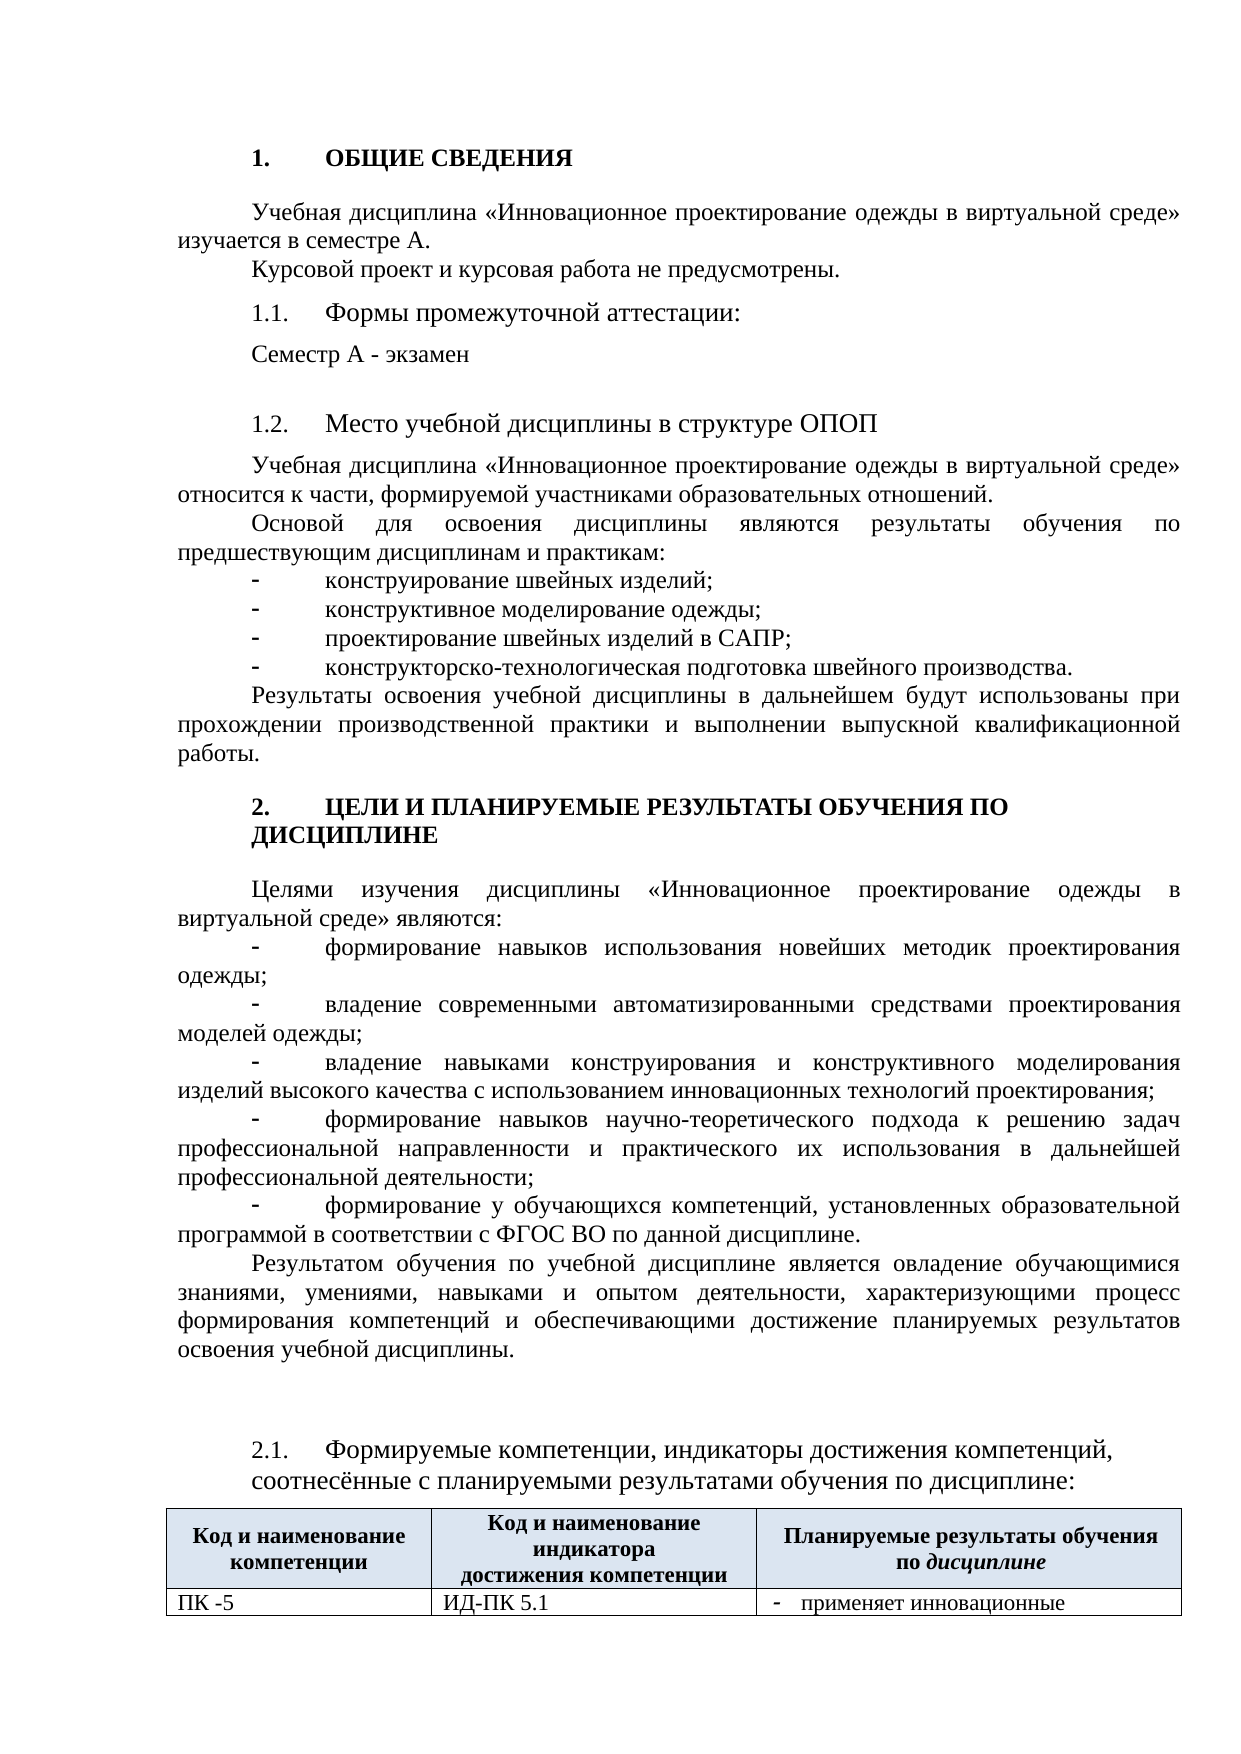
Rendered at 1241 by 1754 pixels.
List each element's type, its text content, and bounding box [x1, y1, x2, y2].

list Курсовой проект и курсовая работа не предусмотрены. [177, 254, 1181, 283]
list Целями изучения дисциплины «Инновационное проектирование одежды в виртуальной среде» являются: [177, 874, 1181, 932]
table_header Код и наименование компетенции [167, 1509, 431, 1588]
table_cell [167, 1589, 431, 1615]
subtitle ОБЩИЕ СВЕДЕНИЯ [251, 143, 1181, 172]
list Результаты освоения учебной дисциплины в дальнейшем будут использованы при прохождении производственной практики и выполнении выпускной квалификационной работы. [177, 681, 1181, 767]
list конструкторско-технологическая подготовка швейного производства. [177, 652, 1181, 681]
list конструирование швейных изделий; [177, 566, 1181, 594]
text Семестр А - экзамен [177, 339, 1181, 368]
table_header Планируемые результаты обучения по дисциплине [757, 1509, 1181, 1588]
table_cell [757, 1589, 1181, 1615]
list проектирование швейных изделий в САПР; [177, 623, 1181, 652]
list формирование навыков использования новейших методик проектирования одежды; [177, 932, 1181, 989]
list Основой для освоения дисциплины являются результаты обучения по предшествующим дисциплинам и практикам: [177, 508, 1181, 566]
list Результатом обучения по учебной дисциплине является овладение обучающимися знаниями, умениями, навыками и опытом деятельности, характеризующими процесс формирования компетенций и обеспечивающими достижение планируемых результатов освоения учебной дисциплины. [177, 1248, 1181, 1363]
list конструктивное моделирование одежды; [177, 594, 1181, 623]
list Учебная дисциплина «Инновационное проектирование одежды в виртуальной среде» изучается в семестре А. [177, 197, 1181, 254]
list владение современными автоматизированными средствами проектирования моделей одежды; [177, 989, 1181, 1047]
list Учебная дисциплина «Инновационное проектирование одежды в виртуальной среде» относится к части, формируемой участниками образовательных отношений. [177, 451, 1181, 508]
subtitle Место учебной дисциплины в структуре ОПОП [251, 407, 1181, 438]
subtitle Формируемые компетенции, индикаторы достижения компетенций, соотнесённые с планируемыми результатами обучения по дисциплине: [251, 1433, 1181, 1495]
list формирование навыков научно-теоретического подхода к решению задач профессиональной направленности и практического их использования в дальнейшей профессиональной деятельности; [177, 1104, 1181, 1191]
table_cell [432, 1589, 756, 1615]
table_header Код и наименование индикатора достижения компетенции [432, 1509, 756, 1588]
list владение навыками конструирования и конструктивного моделирования изделий высокого качества с использованием инновационных технологий проектирования; [177, 1047, 1181, 1104]
subtitle Формы промежуточной аттестации: [251, 296, 1181, 327]
subtitle ЦЕЛИ И ПЛАНИРУЕМЫЕ РЕЗУЛЬТАТЫ ОБУЧЕНИЯ ПО ДИСЦИПЛИНЕ [251, 792, 1181, 849]
list формирование у обучающихся компетенций, установленных образовательной программой в соответствии с ФГОС ВО по данной дисциплине. [177, 1191, 1181, 1248]
